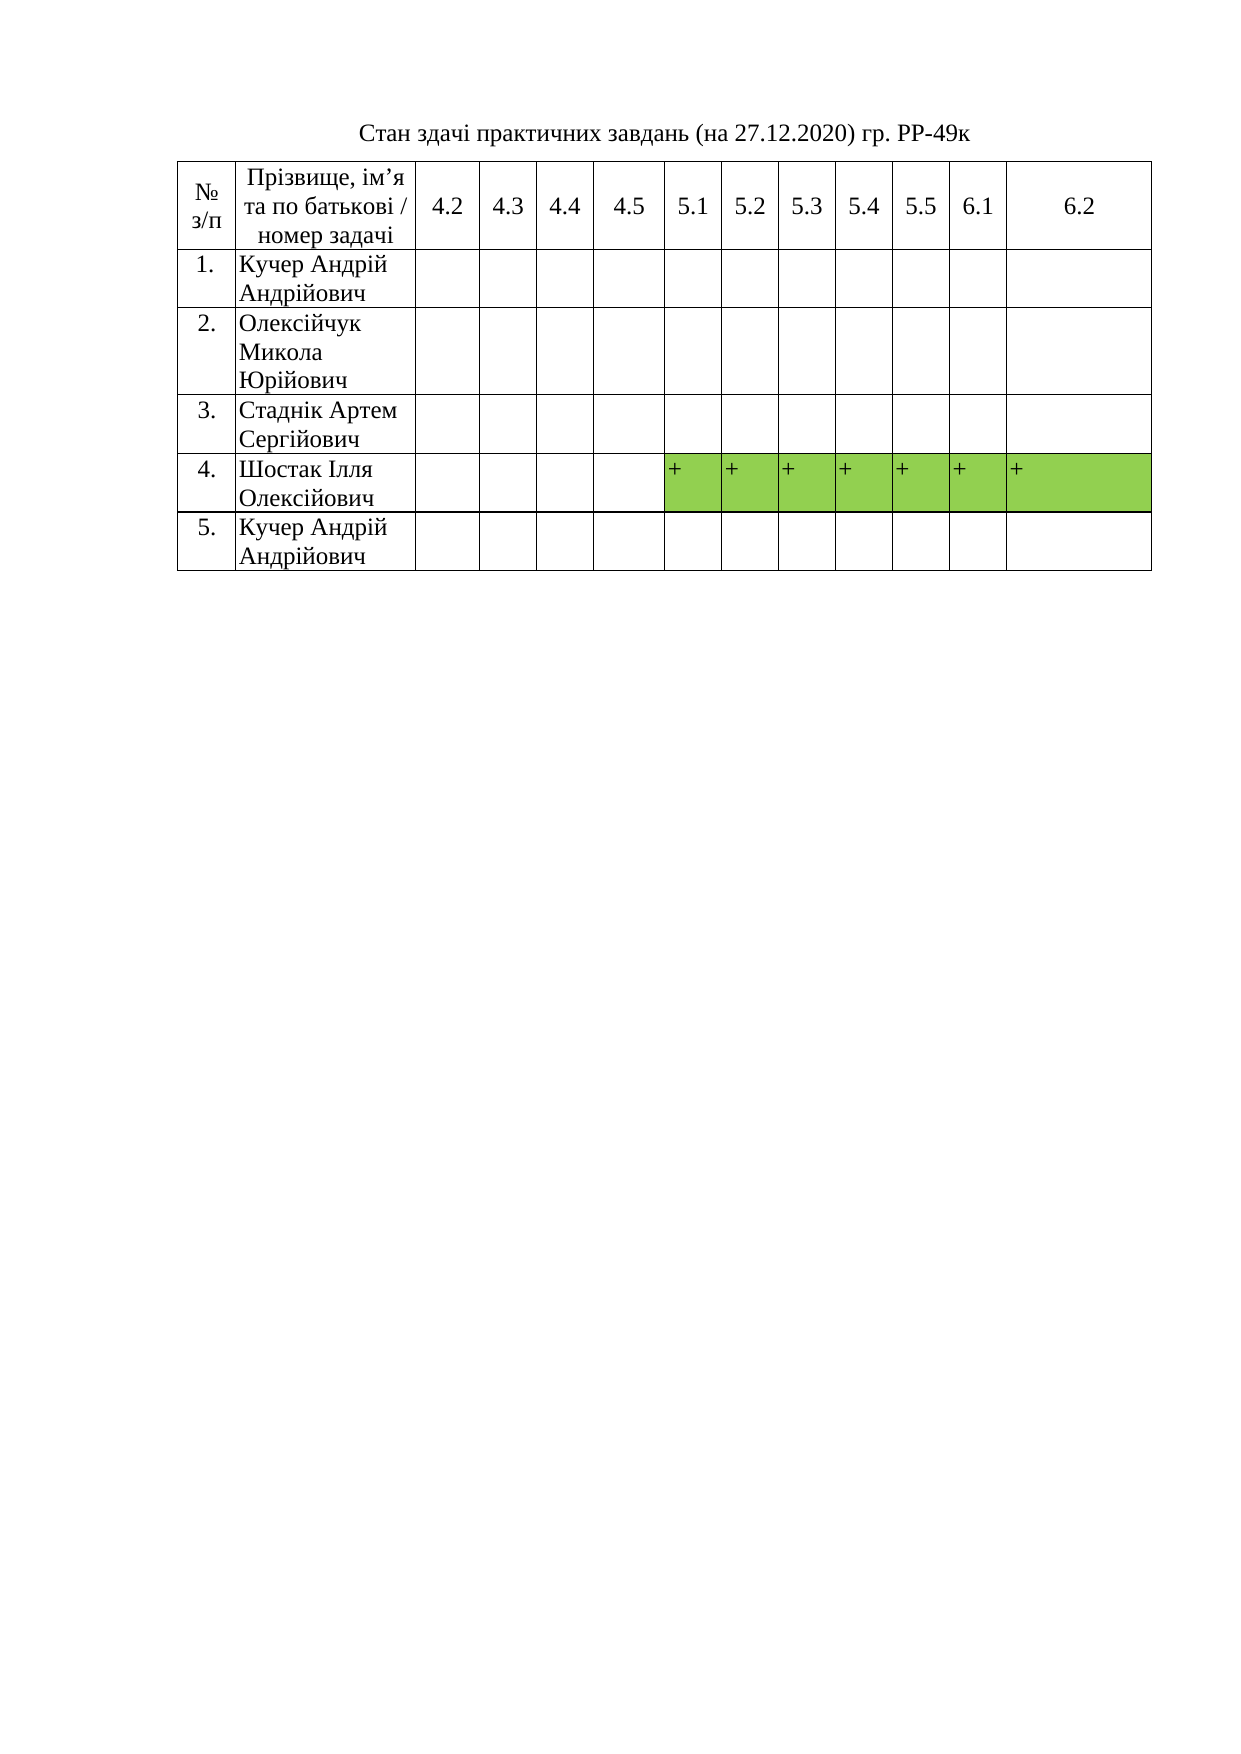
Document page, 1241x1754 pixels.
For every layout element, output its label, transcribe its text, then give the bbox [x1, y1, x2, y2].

text Стан здачі практичних завдань (на 27.12.2020) гр. РР-49к [177, 118, 1152, 147]
table_cell [537, 250, 593, 307]
table_cell + [836, 454, 892, 511]
table_header 4.4 [537, 162, 593, 248]
table_cell 2. [178, 308, 235, 394]
table_cell [779, 513, 835, 570]
table_cell [722, 250, 778, 307]
table_cell [665, 513, 721, 570]
table_header Прізвище, ім’я та по батькові / номер задачі [236, 162, 415, 248]
table_cell [594, 454, 664, 511]
table_header 4.3 [480, 162, 536, 248]
table_cell [480, 454, 536, 511]
table_cell [836, 308, 892, 394]
table_cell + [1007, 454, 1151, 511]
table_cell [1007, 513, 1151, 570]
table_cell [537, 513, 593, 570]
table_cell + [665, 454, 721, 511]
table_header 6.2 [1007, 162, 1151, 248]
table_header 5.5 [893, 162, 949, 248]
table_cell [836, 395, 892, 453]
table_cell [594, 513, 664, 570]
table_cell [480, 308, 536, 394]
table_cell [893, 395, 949, 453]
table_cell [416, 395, 479, 453]
table_header 6.1 [950, 162, 1006, 248]
table_cell [480, 250, 536, 307]
table_cell 4. [178, 454, 235, 511]
table_cell [594, 250, 664, 307]
table_cell [1007, 395, 1151, 453]
table_cell [779, 308, 835, 394]
table_cell + [779, 454, 835, 511]
table_cell [893, 513, 949, 570]
table_cell [836, 250, 892, 307]
table_cell [537, 395, 593, 453]
table_header 5.1 [665, 162, 721, 248]
table_cell Стаднік Артем Сергійович [236, 395, 415, 453]
table_cell [480, 395, 536, 453]
table_cell [1007, 308, 1151, 394]
table_cell [537, 454, 593, 511]
table_cell [722, 513, 778, 570]
table_header 5.2 [722, 162, 778, 248]
table_cell [594, 395, 664, 453]
table_cell [722, 395, 778, 453]
table_cell [1007, 250, 1151, 307]
table_cell [950, 513, 1006, 570]
table_cell Кучер Андрій Андрійович [236, 250, 415, 307]
table_cell [416, 454, 479, 511]
table_cell [779, 395, 835, 453]
table_cell [950, 250, 1006, 307]
table_cell 3. [178, 395, 235, 453]
table_cell [416, 308, 479, 394]
table_cell Шостак Ілля Олексійович [236, 454, 415, 511]
table_cell [665, 395, 721, 453]
table_cell Олексійчук Микола Юрійович [236, 308, 415, 394]
table_cell [893, 308, 949, 394]
table_cell [416, 250, 479, 307]
table_cell + [893, 454, 949, 511]
table_cell + [722, 454, 778, 511]
table_cell [665, 250, 721, 307]
table_cell [722, 308, 778, 394]
table_cell [893, 250, 949, 307]
table_cell [950, 395, 1006, 453]
table_cell [950, 308, 1006, 394]
table_header 5.3 [779, 162, 835, 248]
table_cell [779, 250, 835, 307]
table_cell Кучер Андрій Андрійович [236, 513, 415, 570]
table_cell + [950, 454, 1006, 511]
table_cell [665, 308, 721, 394]
table_header 5.4 [836, 162, 892, 248]
table_cell 1. [178, 250, 235, 307]
table_cell [480, 513, 536, 570]
table_cell [416, 513, 479, 570]
table_cell 5. [178, 513, 235, 570]
table_cell [836, 513, 892, 570]
table_cell [594, 308, 664, 394]
table_header № з/п [178, 162, 235, 248]
table_header 4.5 [594, 162, 664, 248]
table_header 4.2 [416, 162, 479, 248]
table_cell [537, 308, 593, 394]
